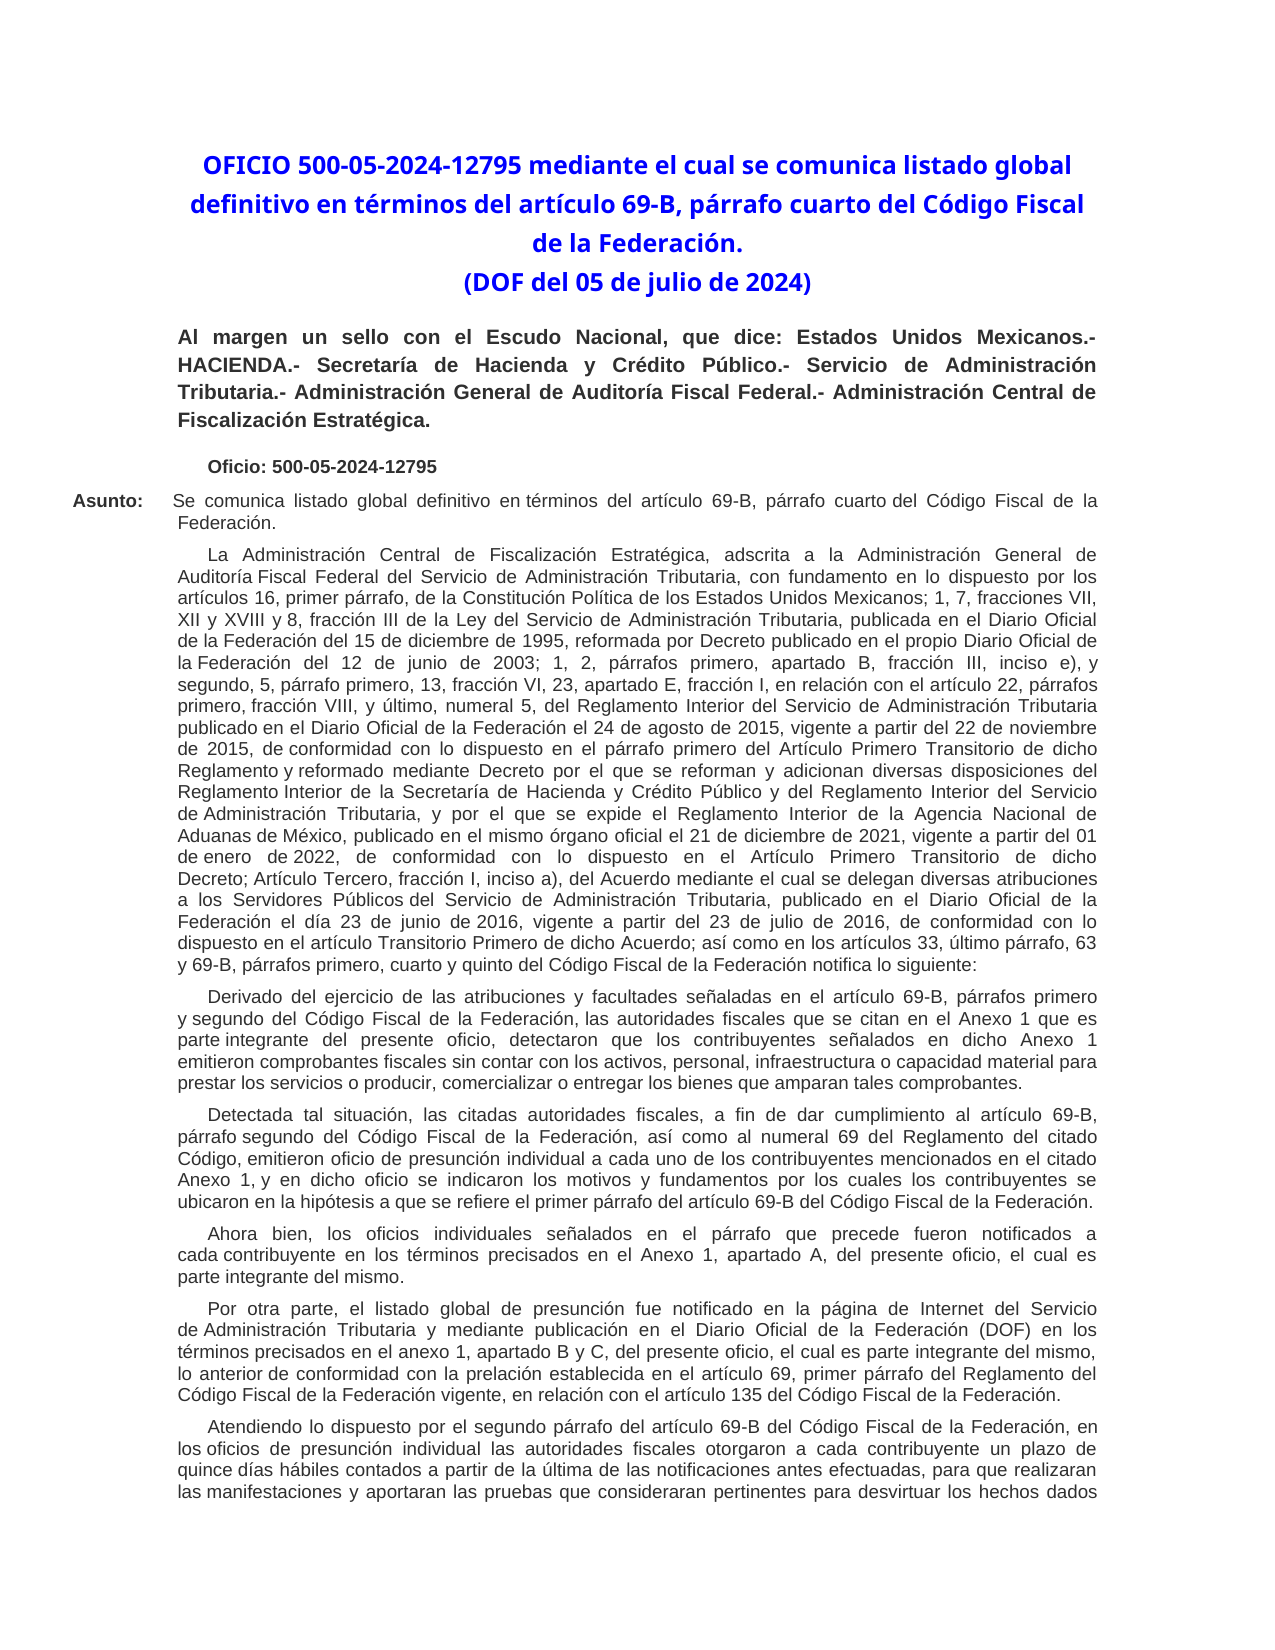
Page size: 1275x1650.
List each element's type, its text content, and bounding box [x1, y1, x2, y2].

text Asunto: Se comunica listado global definitivo en términos del artículo 69-B, párrafo cuarto del Código Fiscal de la Federación. [72, 488, 1098, 533]
text Ahora bien, los oficios individuales señalados en el párrafo que precede fueron notificados a cada contribuyente en los términos precisados en el Anexo 1, apartado A, del presente oficio, el cual es parte integrante del mismo. [177, 1222, 1098, 1287]
text Por otra parte, el listado global de presunción fue notificado en la página de Internet del Servicio de Administración Tributaria y mediante publicación en el Diario Oficial de la Federación (DOF) en los términos precisados en el anexo 1, apartado B y C, del presente oficio, el cual es parte integrante del mismo, lo anterior de conformidad con la prelación establecida en el artículo 69, primer párrafo del Reglamento del Código Fiscal de la Federación vigente, en relación con el artículo 135 del Código Fiscal de la Federación. [177, 1298, 1098, 1406]
text Oficio: 500-05-2024-12795 [177, 456, 1098, 477]
text OFICIO 500-05-2024-12795 mediante el cual se comunica listado global definitivo en términos del artículo 69-B, párrafo cuarto del Código Fiscal de la Federación. (DOF del 05 de julio de 2024) [177, 148, 1098, 299]
text La Administración Central de Fiscalización Estratégica, adscrita a la Administración General de Auditoría Fiscal Federal del Servicio de Administración Tributaria, con fundamento en lo dispuesto por los artículos 16, primer párrafo, de la Constitución Política de los Estados Unidos Mexicanos; 1, 7, fracciones VII, XII y XVIII y 8, fracción III de la Ley del Servicio de Administración Tributaria, publicada en el Diario Oficial de la Federación del 15 de diciembre de 1995, reformada por Decreto publicado en el propio Diario Oficial de la Federación del 12 de junio de 2003; 1, 2, párrafos primero, apartado B, fracción III, inciso e), y segundo, 5, párrafo primero, 13, fracción VI, 23, apartado E, fracción I, en relación con el artículo 22, párrafos primero, fracción VIII, y último, numeral 5, del Reglamento Interior del Servicio de Administración Tributaria publicado en el Diario Oficial de la Federación el 24 de agosto de 2015, vigente a partir del 22 de noviembre de 2015, de conformidad con lo dispuesto en el párrafo primero del Artículo Primero Transitorio de dicho Reglamento y reformado mediante Decreto por el que se reforman y adicionan diversas disposiciones del Reglamento Interior de la Secretaría de Hacienda y Crédito Público y del Reglamento Interior del Servicio de Administración Tributaria, y por el que se expide el Reglamento Interior de la Agencia Nacional de Aduanas de México, publicado en el mismo órgano oficial el 21 de diciembre de 2021, vigente a partir del 01 de enero de 2022, de conformidad con lo dispuesto en el Artículo Primero Transitorio de dicho Decreto; Artículo Tercero, fracción I, inciso a), del Acuerdo mediante el cual se delegan diversas atribuciones a los Servidores Públicos del Servicio de Administración Tributaria, publicado en el Diario Oficial de la Federación el día 23 de junio de 2016, vigente a partir del 23 de julio de 2016, de conformidad con lo dispuesto en el artículo Transitorio Primero de dicho Acuerdo; así como en los artículos 33, último párrafo, 63 y 69-B, párrafos primero, cuarto y quinto del Código Fiscal de la Federación notifica lo siguiente: [177, 544, 1098, 975]
text Detectada tal situación, las citadas autoridades fiscales, a fin de dar cumplimiento al artículo 69-B, párrafo segundo del Código Fiscal de la Federación, así como al numeral 69 del Reglamento del citado Código, emitieron oficio de presunción individual a cada uno de los contribuyentes mencionados en el citado Anexo 1, y en dicho oficio se indicaron los motivos y fundamentos por los cuales los contribuyentes se ubicaron en la hipótesis a que se refiere el primer párrafo del artículo 69-B del Código Fiscal de la Federación. [177, 1104, 1098, 1212]
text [177, 1416, 1098, 1502]
text Al margen un sello con el Escudo Nacional, que dice: Estados Unidos Mexicanos.- HACIENDA.- Secretaría de Hacienda y Crédito Público.- Servicio de Administración Tributaria.- Administración General de Auditoría Fiscal Federal.- Administración Central de Fiscalización Estratégica. [177, 325, 1098, 432]
text Derivado del ejercicio de las atribuciones y facultades señaladas en el artículo 69-B, párrafos primero y segundo del Código Fiscal de la Federación, las autoridades fiscales que se citan en el Anexo 1 que es parte integrante del presente oficio, detectaron que los contribuyentes señalados en dicho Anexo 1 emitieron comprobantes fiscales sin contar con los activos, personal, infraestructura o capacidad material para prestar los servicios o producir, comercializar o entregar los bienes que amparan tales comprobantes. [177, 986, 1098, 1094]
